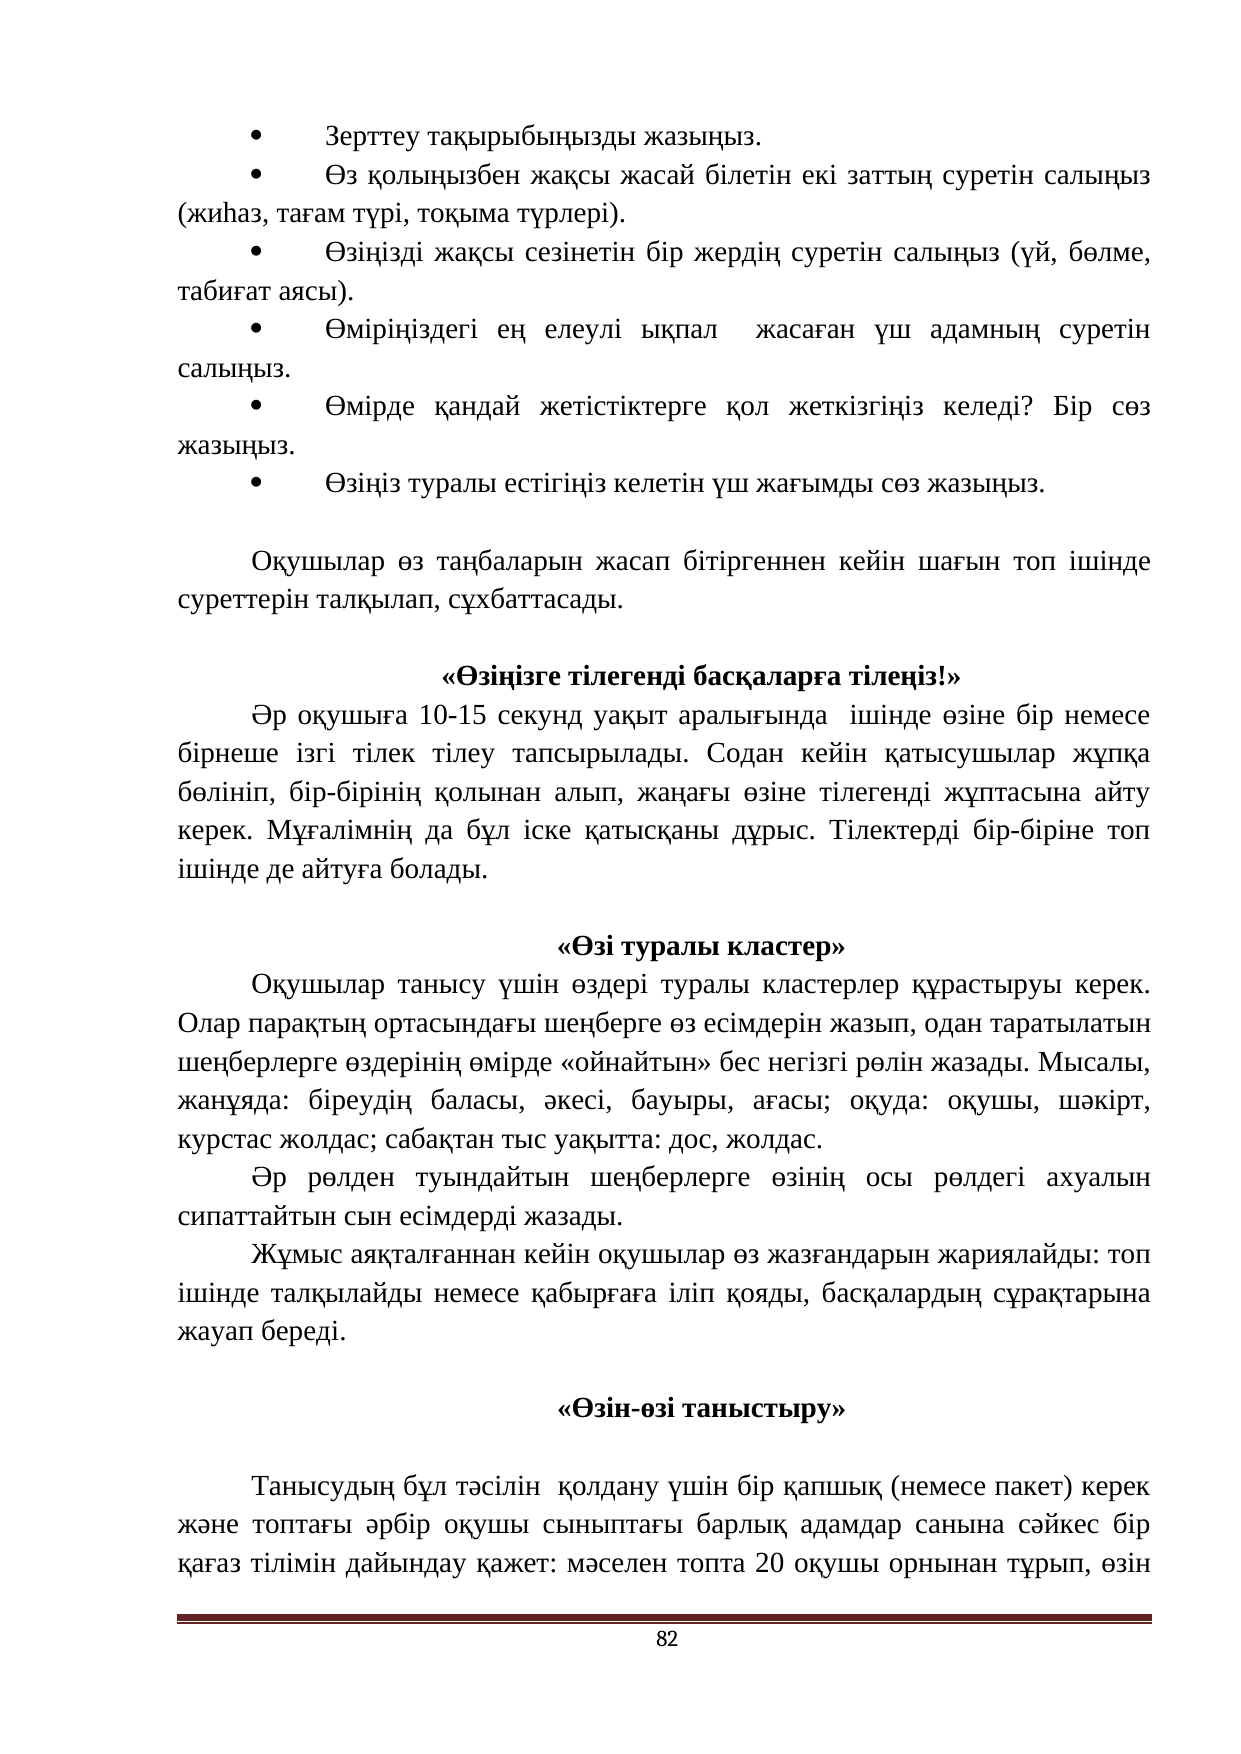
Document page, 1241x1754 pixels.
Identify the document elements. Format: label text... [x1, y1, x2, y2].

text Оқушылар танысу үшін өздері туралы кластерлер құрастыруы керек. Олар парақтың ортасындағы шеңберге өз есімдерін жазып, одан таратылатын шеңберлерге өздерінің өмірде «ойнайтын» бес негізгі рөлін жазады. Мысалы, жанұяда: біреудің баласы, әкесі, бауыры, ағасы; оқуда: оқушы, шәкірт, курстас жолдас; сабақтан тыс уақытта: дос, жолдас. [177, 967, 1152, 1154]
list Өз қолыңызбен жақсы жасай білетін екі заттың суретін салыңыз (жиһаз, тағам түрі, тоқыма түрлері). [177, 157, 1152, 229]
list Өзіңіз туралы естігіңіз келетін үш жағымды сөз жазыңыз. [177, 466, 1152, 499]
text «Өзін-өзі таныстыру» [177, 1391, 1152, 1424]
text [177, 1468, 1152, 1578]
list Өзіңізді жақсы сезінетін бір жердің суретін салыңыз (үй, бөлме, табиғат аясы). [177, 234, 1152, 306]
text Әр рөлден туындайтын шеңберлерге өзінің осы рөлдегі ахуалын сипаттайтын сын есімдерді жазады. [177, 1159, 1152, 1231]
list Өмірде қандай жетістіктерге қол жеткізгіңіз келеді? Бір сөз жазыңыз. [177, 388, 1152, 461]
text Оқушылар өз таңбаларын жасап бітіргеннен кейін шағын топ ішінде суреттерін талқылап, сұхбаттасады. [177, 543, 1152, 615]
text «Өзіңізге тілегенді басқаларға тілеңіз!» [177, 658, 1152, 692]
text Әр оқушыға 10-15 секунд уақыт аралығында ішінде өзіне бір немесе бірнеше ізгі тілек тілеу тапсырылады. Содан кейін қатысушылар жұпқа бөлініп, бір-бірінің қолынан алып, жаңағы өзіне тілегенді жұптасына айту керек. Мұғалімнің да бұл іске қатысқаны дұрыс. Тілектерді бір-біріне топ ішінде де айтуға болады. [177, 697, 1152, 884]
text Жұмыс аяқталғаннан кейін оқушылар өз жазғандарын жариялайды: топ ішінде талқылайды немесе қабырғаға іліп қояды, басқалардың сұрақтарына жауап береді. [177, 1236, 1152, 1347]
list Зерттеу тақырыбыңызды жазыңыз. [177, 118, 1152, 152]
list Өміріңіздегі ең елеулі ықпал жасаған үш адамның суретін салыңыз. [177, 311, 1152, 383]
text «Өзі туралы кластер» [177, 928, 1152, 962]
